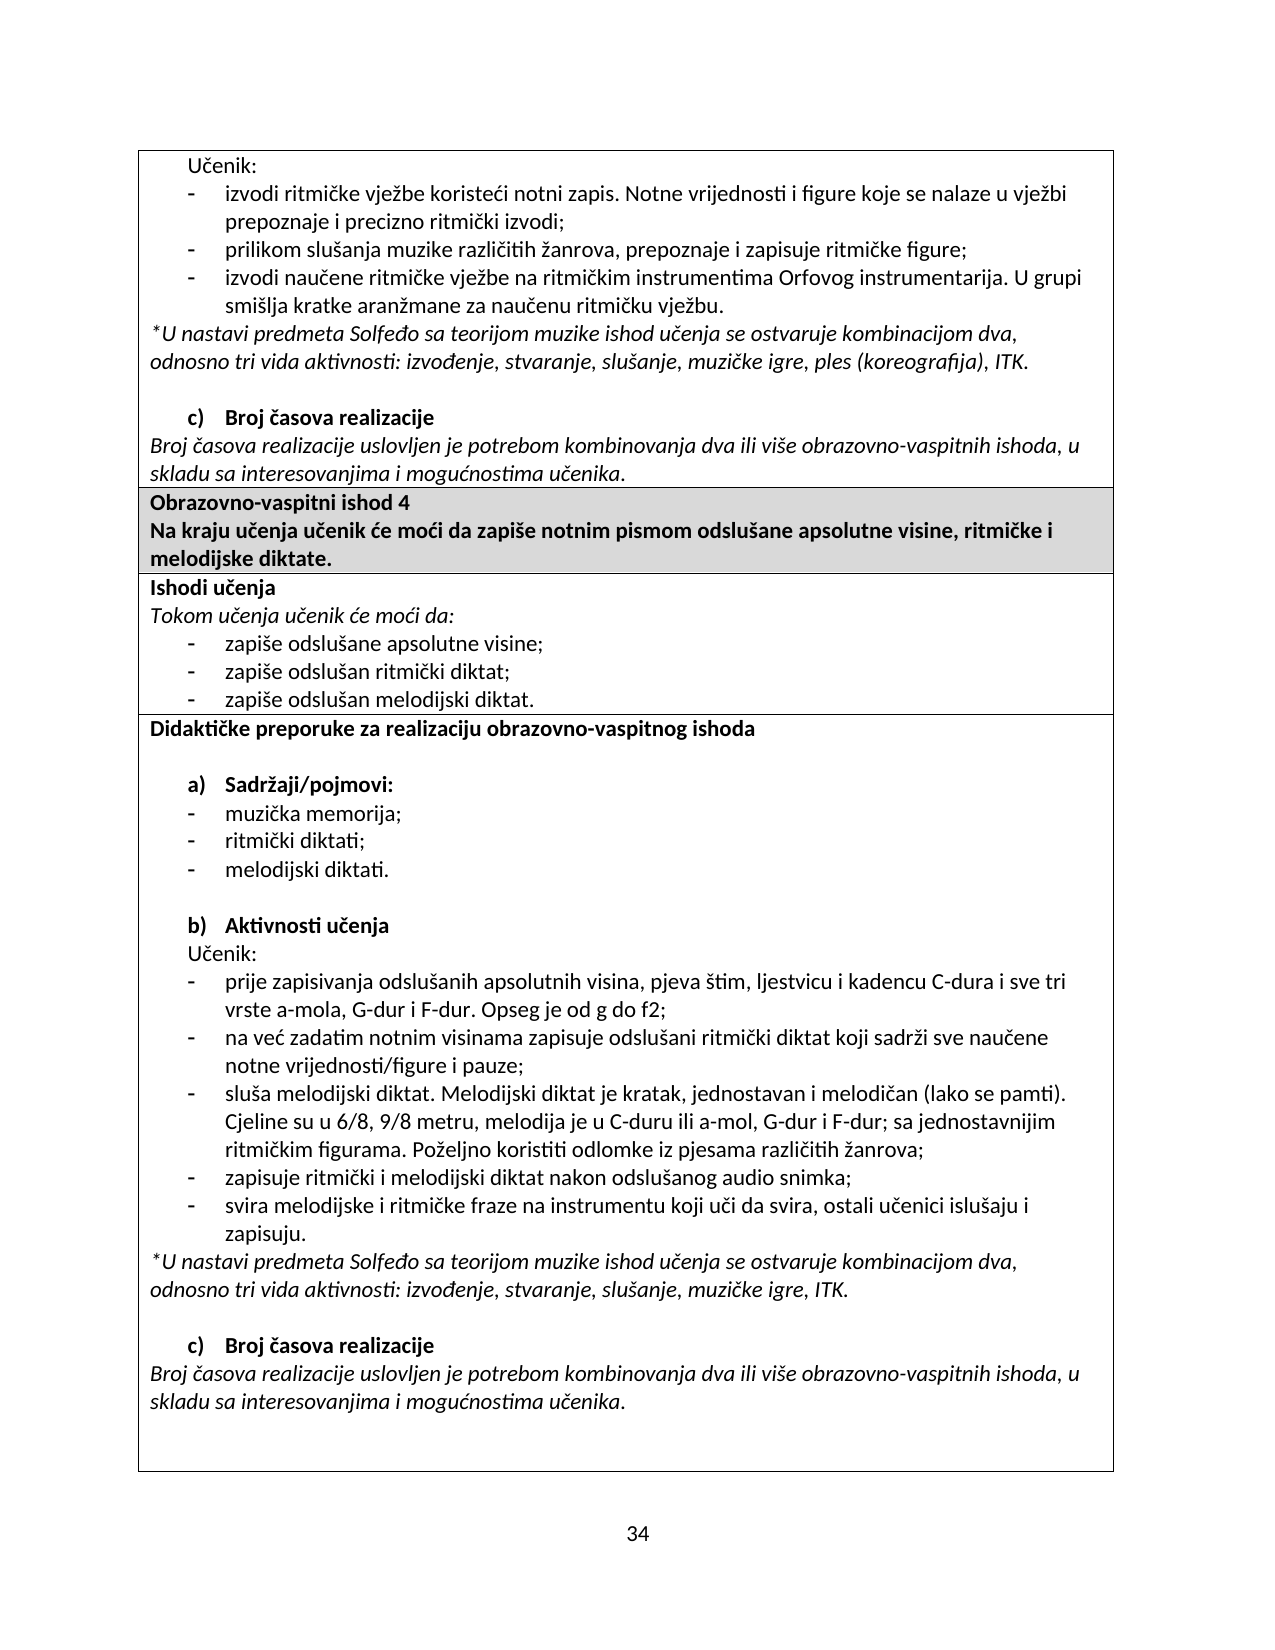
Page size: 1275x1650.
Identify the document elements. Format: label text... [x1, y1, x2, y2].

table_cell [139, 151, 1113, 571]
table_cell Ishodi učenja Tokom učenja učenik će moći da: zapiše odslušane apsolutne visine; zapiše odslušan ritmički diktat; zapiše odslušan melodijski diktat. [139, 658, 1113, 798]
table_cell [139, 799, 1113, 1471]
table_cell Obrazovno-vaspitni ishod 4 Na kraju učenja učenik će moći da zapiše notnim pismom odslušane apsolutne visine, ritmičke i melodijske diktate. [139, 573, 1113, 656]
